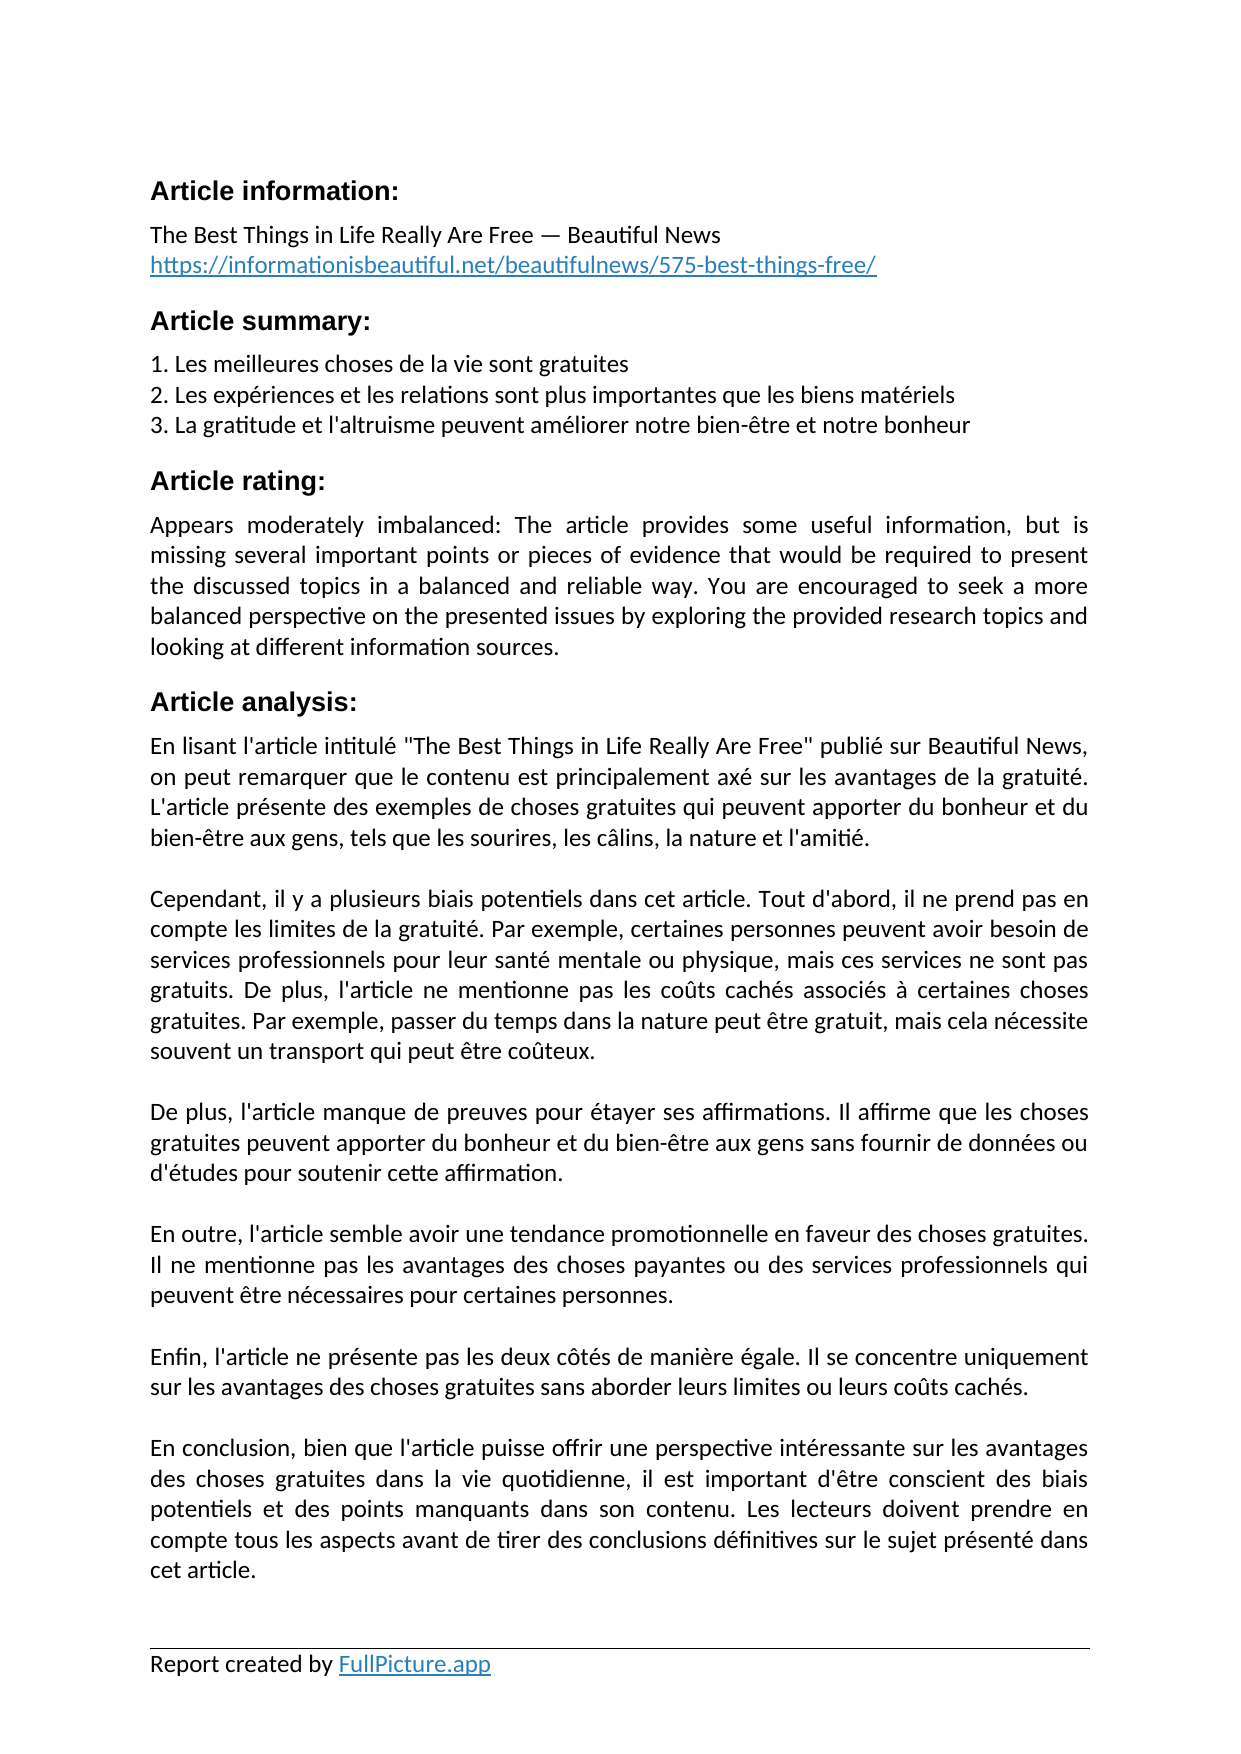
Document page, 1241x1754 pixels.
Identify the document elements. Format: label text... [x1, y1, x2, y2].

text Appears moderately imbalanced: The article provides some useful information, but is missing several important points or pieces of evidence that would be required to present the discussed topics in a balanced and reliable way. You are encouraged to seek a more balanced perspective on the presented issues by exploring the provided research topics and looking at different information sources. [150, 509, 1090, 661]
subtitle Article rating: [150, 465, 1090, 496]
text Cependant, il y a plusieurs biais potentiels dans cet article. Tout d'abord, il ne prend pas en compte les limites de la gratuité. Par exemple, certaines personnes peuvent avoir besoin de services professionnels pour leur santé mentale ou physique, mais ces services ne sont pas gratuits. De plus, l'article ne mentionne pas les coûts cachés associés à certaines choses gratuites. Par exemple, passer du temps dans la nature peut être gratuit, mais cela nécessite souvent un transport qui peut être coûteux. [150, 883, 1090, 1066]
text 3. La gratitude et l'altruisme peuvent améliorer notre bien-être et notre bonheur [150, 409, 1090, 440]
text De plus, l'article manque de preuves pour étayer ses affirmations. Il affirme que les choses gratuites peuvent apporter du bonheur et du bien-être aux gens sans fournir de données ou d'études pour soutenir cette affirmation. [150, 1096, 1090, 1188]
text 2. Les expériences et les relations sont plus importantes que les biens matériels [150, 379, 1090, 409]
subtitle Article analysis: [150, 686, 1090, 718]
subtitle Article summary: [150, 305, 1090, 336]
text 1. Les meilleures choses de la vie sont gratuites [150, 348, 1090, 379]
subtitle Article information: [150, 175, 1090, 206]
text En outre, l'article semble avoir une tendance promotionnelle en faveur des choses gratuites. Il ne mentionne pas les avantages des choses payantes ou des services professionnels qui peuvent être nécessaires pour certaines personnes. [150, 1218, 1090, 1310]
text En lisant l'article intitulé "The Best Things in Life Really Are Free" publié sur Beautiful News, on peut remarquer que le contenu est principalement axé sur les avantages de la gratuité. L'article présente des exemples de choses gratuites qui peuvent apporter du bonheur et du bien-être aux gens, tels que les sourires, les câlins, la nature et l'amitié. [150, 730, 1090, 852]
text The Best Things in Life Really Are Free — Beautiful Newshttps://informationisbeautiful.net/beautifulnews/575-best-things-free/ [150, 219, 1090, 280]
text Enfin, l'article ne présente pas les deux côtés de manière égale. Il se concentre uniquement sur les avantages des choses gratuites sans aborder leurs limites ou leurs coûts cachés. [150, 1341, 1090, 1402]
text En conclusion, bien que l'article puisse offrir une perspective intéressante sur les avantages des choses gratuites dans la vie quotidienne, il est important d'être conscient des biais potentiels et des points manquants dans son contenu. Les lecteurs doivent prendre en compte tous les aspects avant de tirer des conclusions définitives sur le sujet présenté dans cet article. [150, 1432, 1090, 1585]
